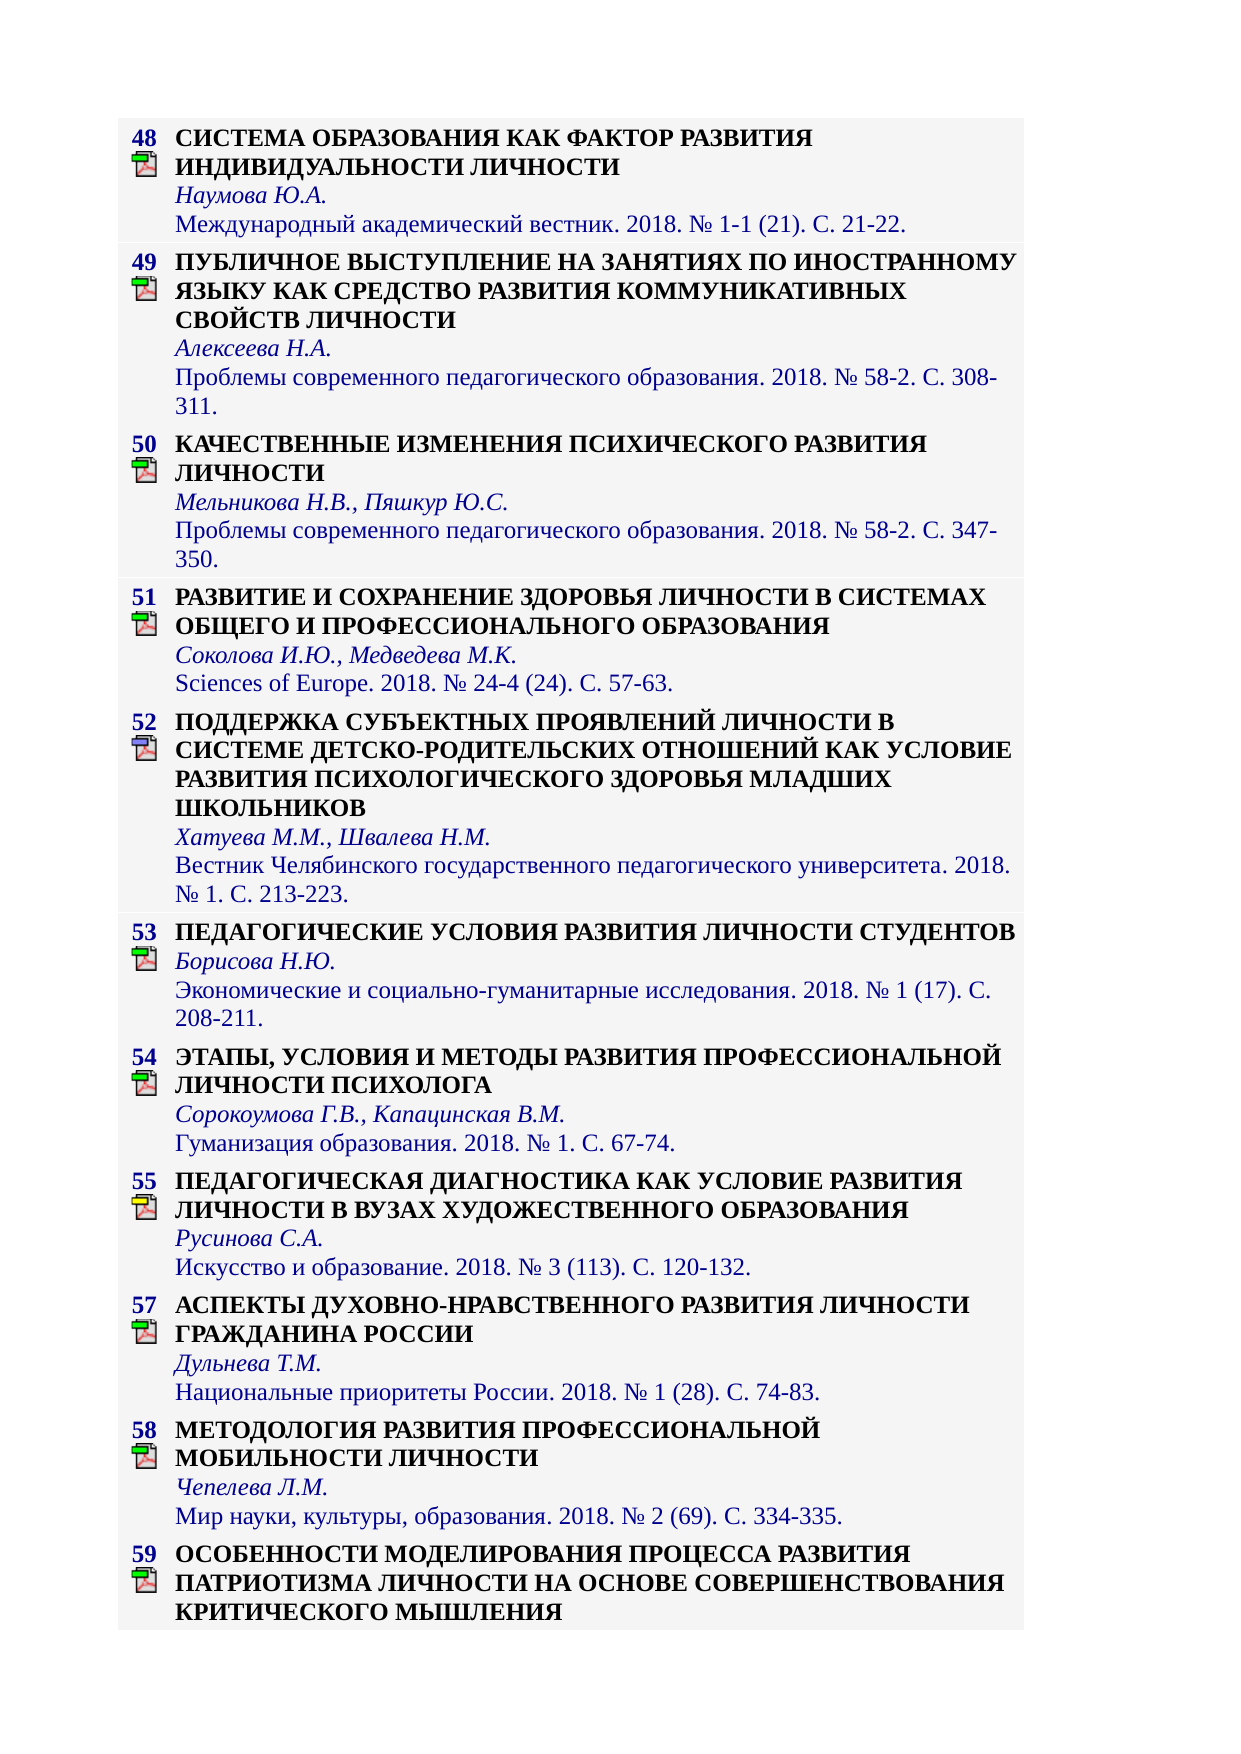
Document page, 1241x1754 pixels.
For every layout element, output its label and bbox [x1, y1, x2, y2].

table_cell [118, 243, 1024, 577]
picture [131, 1443, 157, 1469]
picture [131, 946, 157, 971]
picture [131, 151, 157, 177]
picture [131, 1567, 157, 1593]
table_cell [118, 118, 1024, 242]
picture [131, 1194, 157, 1220]
picture [131, 1070, 157, 1096]
picture [131, 735, 157, 761]
picture [131, 276, 157, 301]
picture [131, 457, 157, 483]
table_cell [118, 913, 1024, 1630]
picture [131, 1319, 157, 1344]
picture [131, 611, 157, 636]
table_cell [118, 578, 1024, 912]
